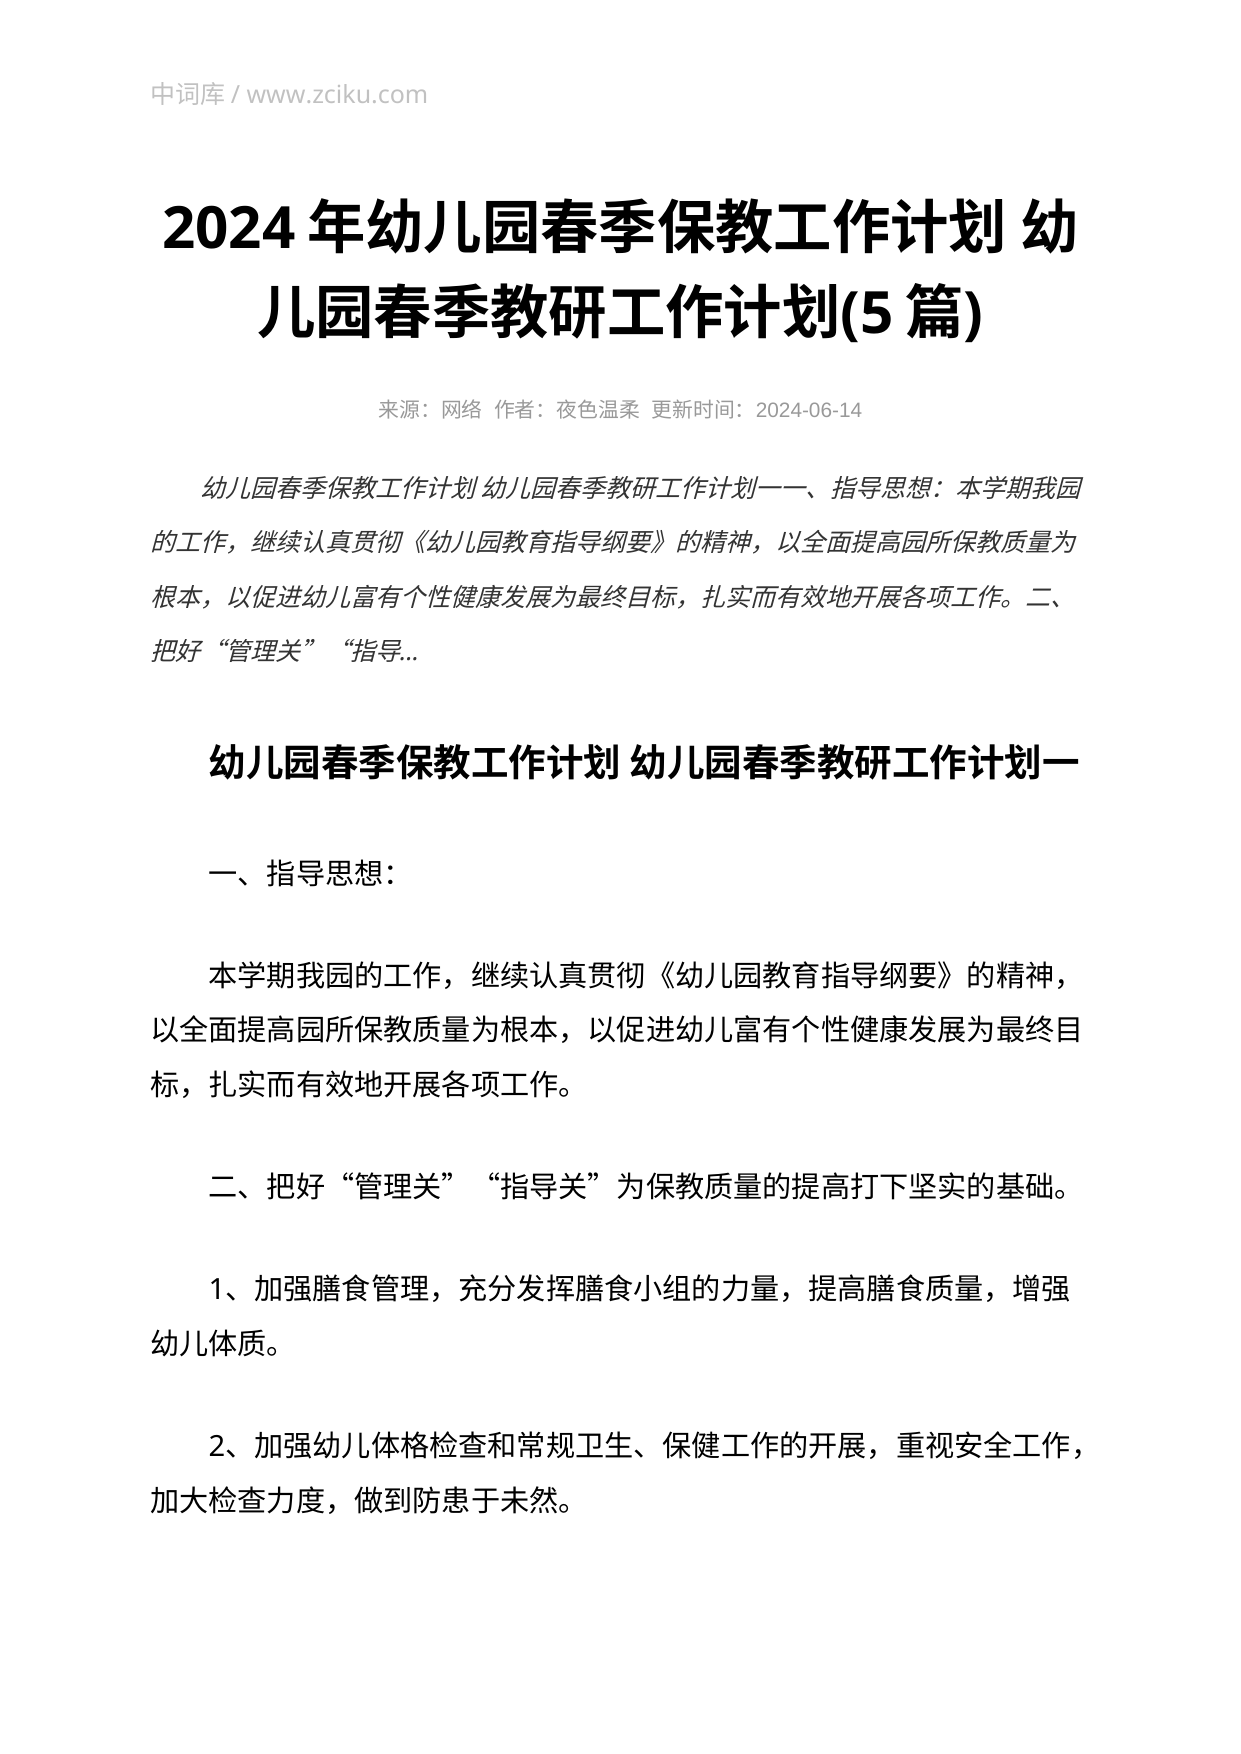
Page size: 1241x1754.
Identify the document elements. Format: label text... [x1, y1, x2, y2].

text 幼儿园春季保教工作计划 幼儿园春季教研工作计划一 [150, 733, 1090, 787]
text 一、指导思想： [150, 850, 1090, 893]
text 幼儿园春季保教工作计划 幼儿园春季教研工作计划一一、指导思想：本学期我园的工作，继续认真贯彻《幼儿园教育指导纲要》的精神，以全面提高园所保教质量为根本，以促进幼儿富有个性健康发展为最终目标，扎实而有效地开展各项工作。二、把好“管理关”“指导... [150, 468, 1090, 668]
text 2、加强幼儿体格检查和常规卫生、保健工作的开展，重视安全工作，加大检查力度，做到防患于未然。 [150, 1422, 1090, 1519]
text 1、加强膳食管理，充分发挥膳食小组的力量，提高膳食质量，增强幼儿体质。 [150, 1265, 1090, 1363]
text 二、把好“管理关”“指导关”为保教质量的提高打下坚实的基础。 [150, 1164, 1090, 1206]
text 本学期我园的工作，继续认真贯彻《幼儿园教育指导纲要》的精神，以全面提高园所保教质量为根本，以促进幼儿富有个性健康发展为最终目标，扎实而有效地开展各项工作。 [150, 952, 1090, 1104]
text 来源：网络 作者：夜色温柔 更新时间：2024-06-14 [150, 398, 1090, 422]
subtitle 2024年幼儿园春季保教工作计划 幼儿园春季教研工作计划(5篇) [150, 181, 1090, 351]
